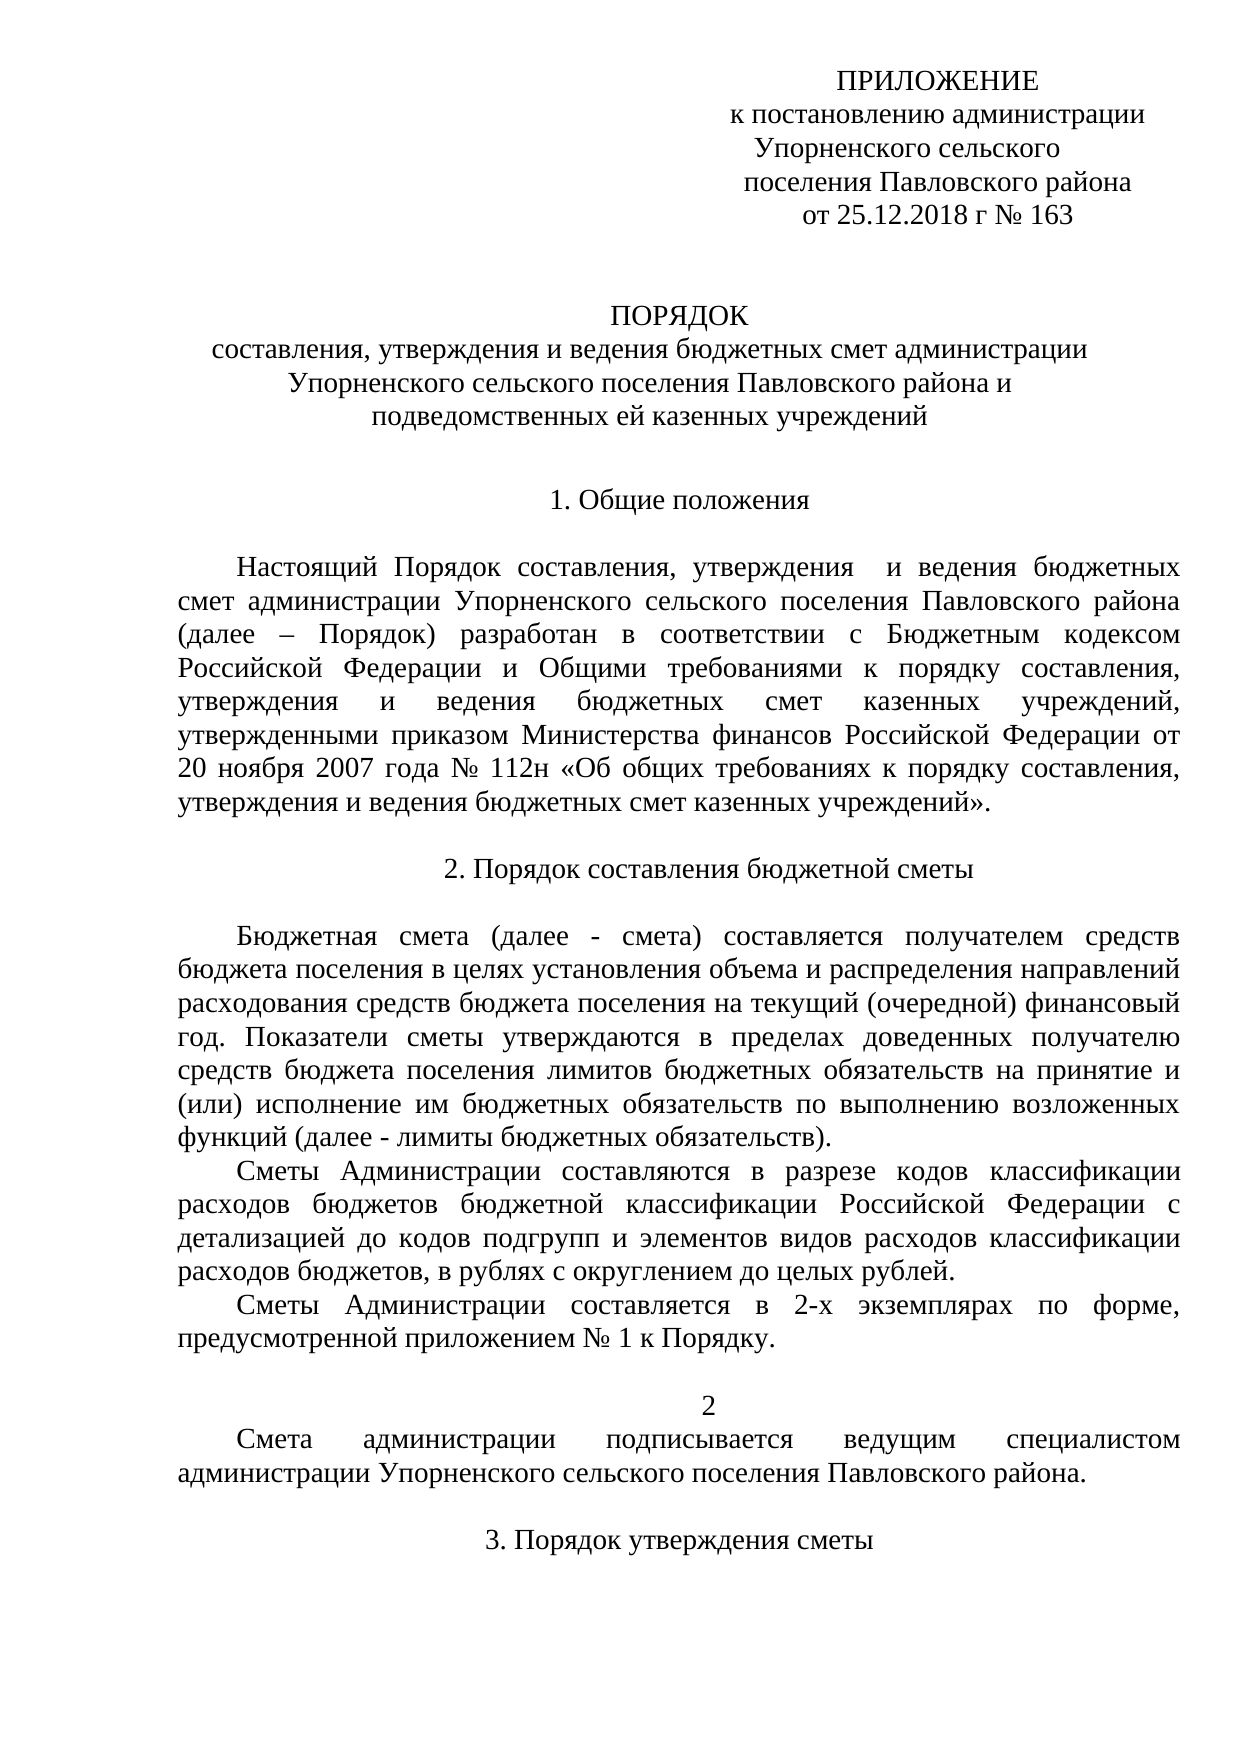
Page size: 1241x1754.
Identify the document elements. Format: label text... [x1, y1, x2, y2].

text Смета администрации подписывается ведущим специалистом администрации Упорненского сельского поселения Павловского района. [177, 1421, 1181, 1488]
text Упорненского сельского [177, 130, 1181, 164]
text 2 [177, 1388, 1181, 1421]
text 2. Порядок составления бюджетной сметы [177, 851, 1181, 884]
text Настоящий Порядок составления, утверждения и ведения бюджетных смет администрации Упорненского сельского поселения Павловского района (далее – Порядок) разработан в соответствии с Бюджетным кодексом Российской Федерации и Общими требованиями к порядку составления, утверждения и ведения бюджетных смет казенных учреждений, утвержденными приказом Министерства финансов Российской Федерации от 20 ноября 2007 года № 112н «Об общих требованиях к порядку составления, утверждения и ведения бюджетных смет казенных учреждений». [177, 549, 1181, 817]
text ПРИЛОЖЕНИЕ [177, 63, 1181, 97]
text поселения Павловского района [177, 164, 1181, 197]
subtitle ПОРЯДОК составления, утверждения и ведения бюджетных смет администрации Упорненского сельского поселения Павловского района и подведомственных ей казенных учреждений [177, 298, 1122, 432]
subtitle 3. Порядок утверждения сметы [177, 1522, 1181, 1555]
text Бюджетная смета (далее - смета) составляется получателем средств бюджета поселения в целях установления объема и распределения направлений расходования средств бюджета поселения на текущий (очередной) финансовый год. Показатели сметы утверждаются в пределах доведенных получателю средств бюджета поселения лимитов бюджетных обязательств на принятие и (или) исполнение им бюджетных обязательств по выполнению возложенных функций (далее - лимиты бюджетных обязательств). [177, 918, 1181, 1153]
subtitle 1. Общие положения [177, 482, 1122, 516]
text Сметы Администрации составляется в 2-х экземплярах по форме, предусмотренной приложением № 1 к Порядку. [177, 1287, 1181, 1354]
text от 25.12.2018 г № 163 [177, 197, 1181, 231]
text Сметы Администрации составляются в разрезе кодов классификации расходов бюджетов бюджетной классификации Российской Федерации с детализацией до кодов подгрупп и элементов видов расходов классификации расходов бюджетов, в рублях с округлением до целых рублей. [177, 1153, 1181, 1287]
text к постановлению администрации [177, 97, 1181, 130]
